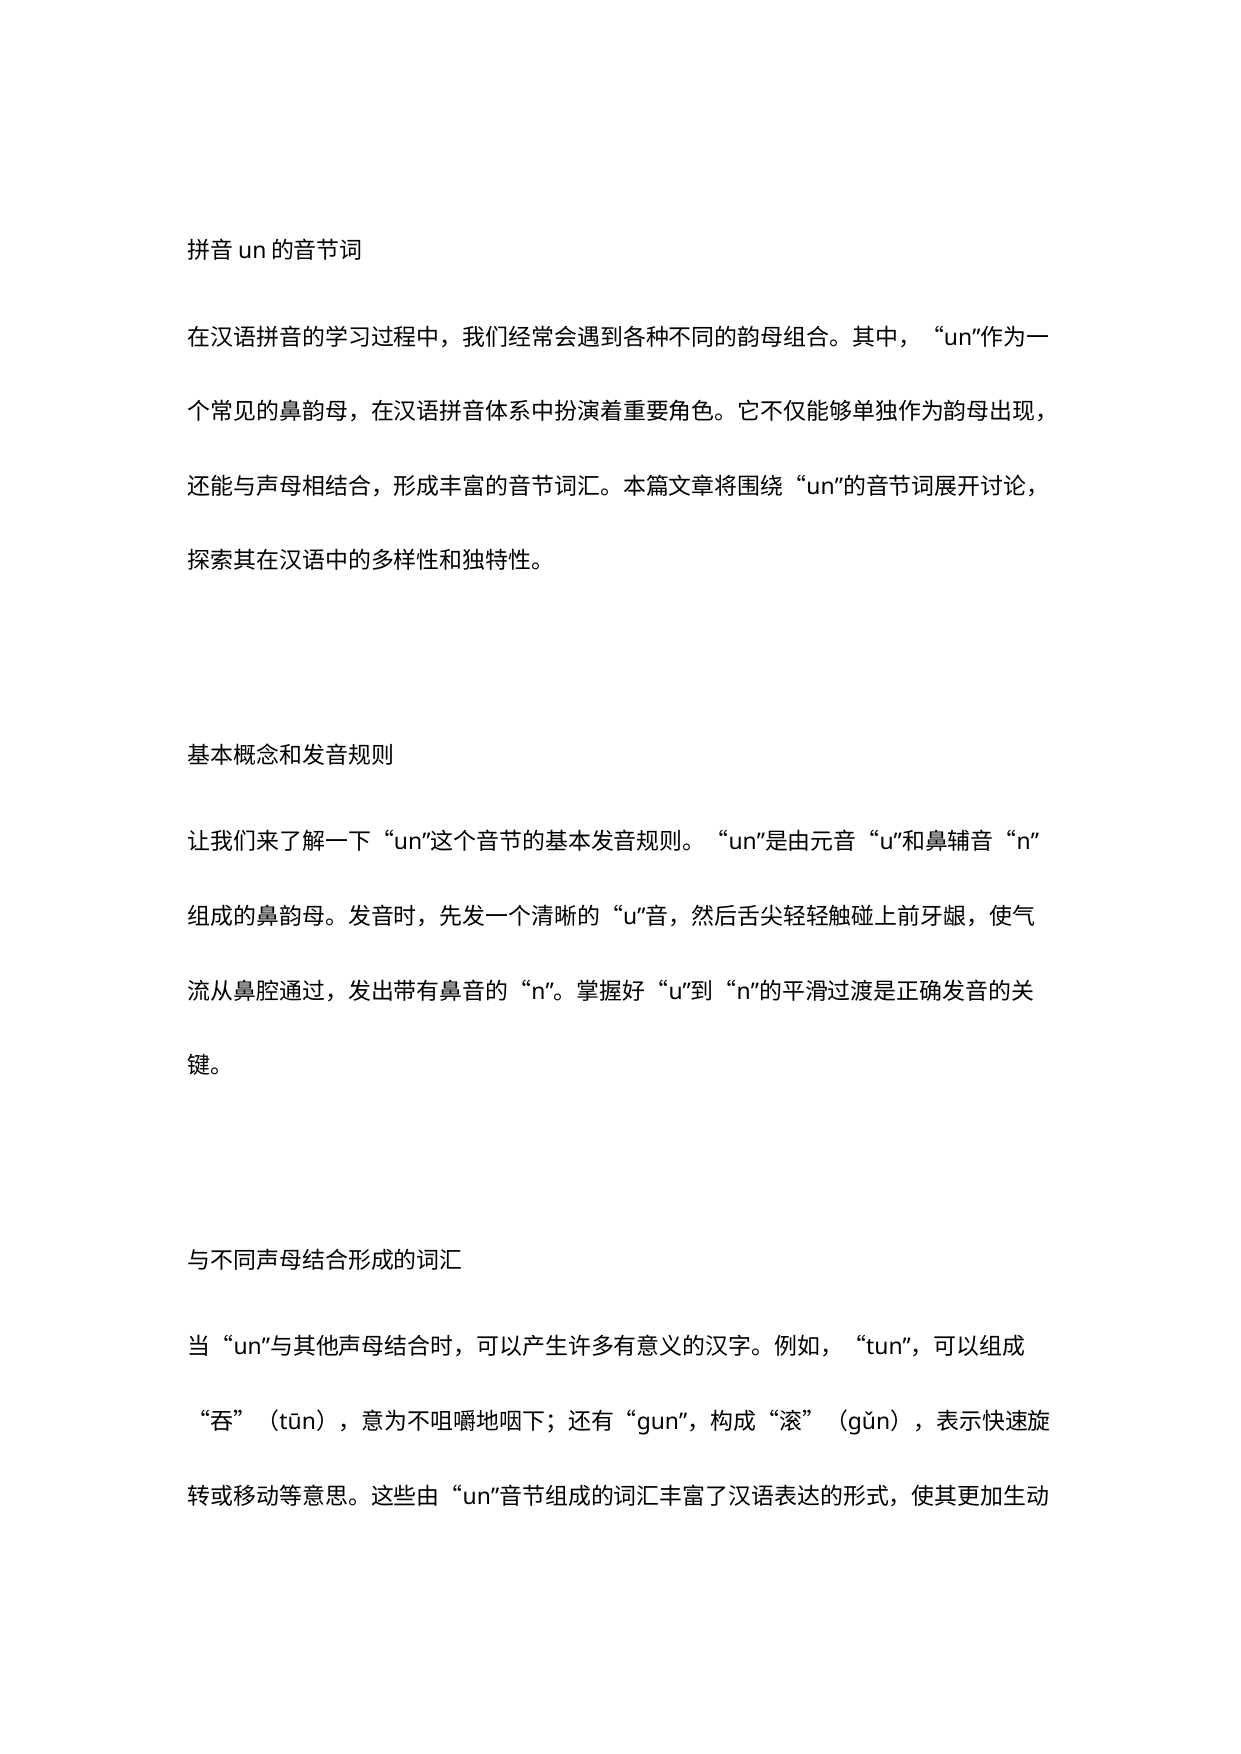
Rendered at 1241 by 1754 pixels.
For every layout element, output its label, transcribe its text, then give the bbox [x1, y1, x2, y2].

text 与不同声母结合形成的词汇 [187, 1226, 1053, 1291]
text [187, 1312, 1053, 1527]
text 让我们来了解一下“un”这个音节的基本发音规则。“un”是由元音“u”和鼻辅音“n”组成的鼻韵母。发音时，先发一个清晰的“u”音，然后舌尖轻轻触碰上前牙龈，使气流从鼻腔通过，发出带有鼻音的“n”。掌握好“u”到“n”的平滑过渡是正确发音的关键。 [187, 807, 1053, 1096]
text 基本概念和发音规则 [187, 721, 1053, 786]
text 在汉语拼音的学习过程中，我们经常会遇到各种不同的韵母组合。其中，“un”作为一个常见的鼻韵母，在汉语拼音体系中扮演着重要角色。它不仅能够单独作为韵母出现，还能与声母相结合，形成丰富的音节词汇。本篇文章将围绕“un”的音节词展开讨论，探索其在汉语中的多样性和独特性。 [187, 302, 1053, 592]
text 拼音un的音节词 [187, 216, 1053, 281]
